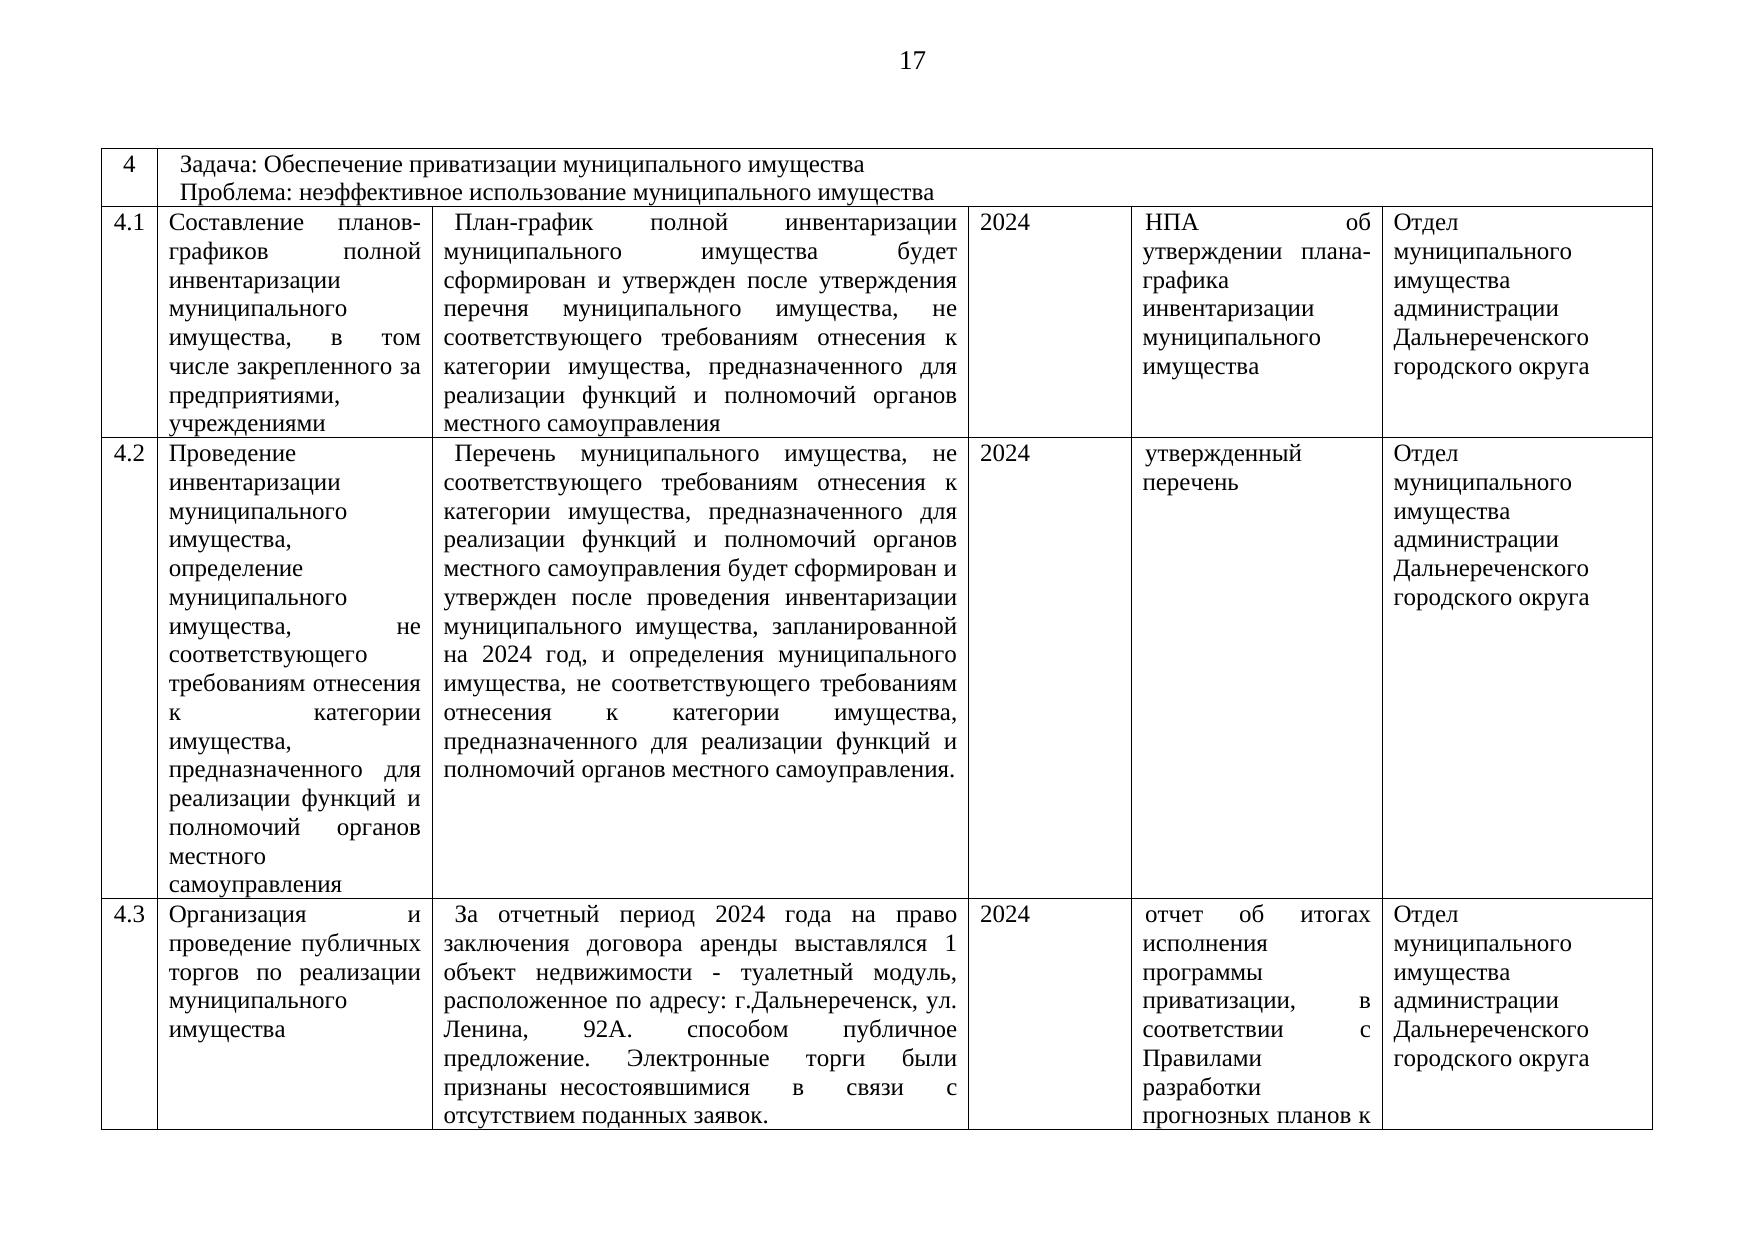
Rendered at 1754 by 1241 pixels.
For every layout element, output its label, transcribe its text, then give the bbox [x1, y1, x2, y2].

table_cell Перечень муниципального имущества, не соответствующего требованиям отнесения к категории имущества, предназначенного для реализации функций и полномочий органов местного самоуправления будет сформирован и утвержден после проведения инвентаризации муниципального имущества, запланированной на 2024 год, и определения муниципального имущества, не соответствующего требованиям отнесения к категории имущества, предназначенного для реализации функций и полномочий органов местного самоуправления. [433, 438, 968, 898]
table_cell утвержденный перечень [1132, 438, 1382, 898]
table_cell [1383, 899, 1652, 1129]
table_cell 2024 [969, 899, 1131, 1129]
table_cell Проведение инвентаризации муниципального имущества, определение муниципального имущества, не соответствующего требованиям отнесения к категории имущества, предназначенного для реализации функций и полномочий органов местного самоуправления [158, 438, 432, 898]
table_cell 4.1 [102, 207, 157, 437]
table_cell НПА об утверждении плана-графика инвентаризации муниципального имущества [1132, 207, 1382, 437]
table_cell Отдел муниципального имущества администрации Дальнереченского городского округа [1383, 207, 1652, 437]
table_cell Отдел муниципального имущества администрации Дальнереченского городского округа [1383, 438, 1652, 898]
table_cell Составление планов-графиков полной инвентаризации муниципального имущества, в том числе закрепленного за предприятиями, учреждениями [158, 207, 432, 437]
table_cell 4.3 [102, 899, 157, 1129]
table_cell 2024 [969, 438, 1131, 898]
table_cell Задача: Обеспечение приватизации муниципального имущества Проблема: неэффективное использование муниципального имущества [158, 149, 1652, 206]
table_cell План-график полной инвентаризации муниципального имущества будет сформирован и утвержден после утверждения перечня муниципального имущества, не соответствующего требованиям отнесения к категории имущества, предназначенного для реализации функций и полномочий органов местного самоуправления [433, 207, 968, 437]
table_cell 4.2 [102, 438, 157, 898]
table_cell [1132, 899, 1382, 1129]
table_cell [433, 899, 968, 1129]
table_cell 2024 [969, 207, 1131, 437]
table_cell 4 [102, 149, 157, 206]
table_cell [158, 899, 432, 1129]
